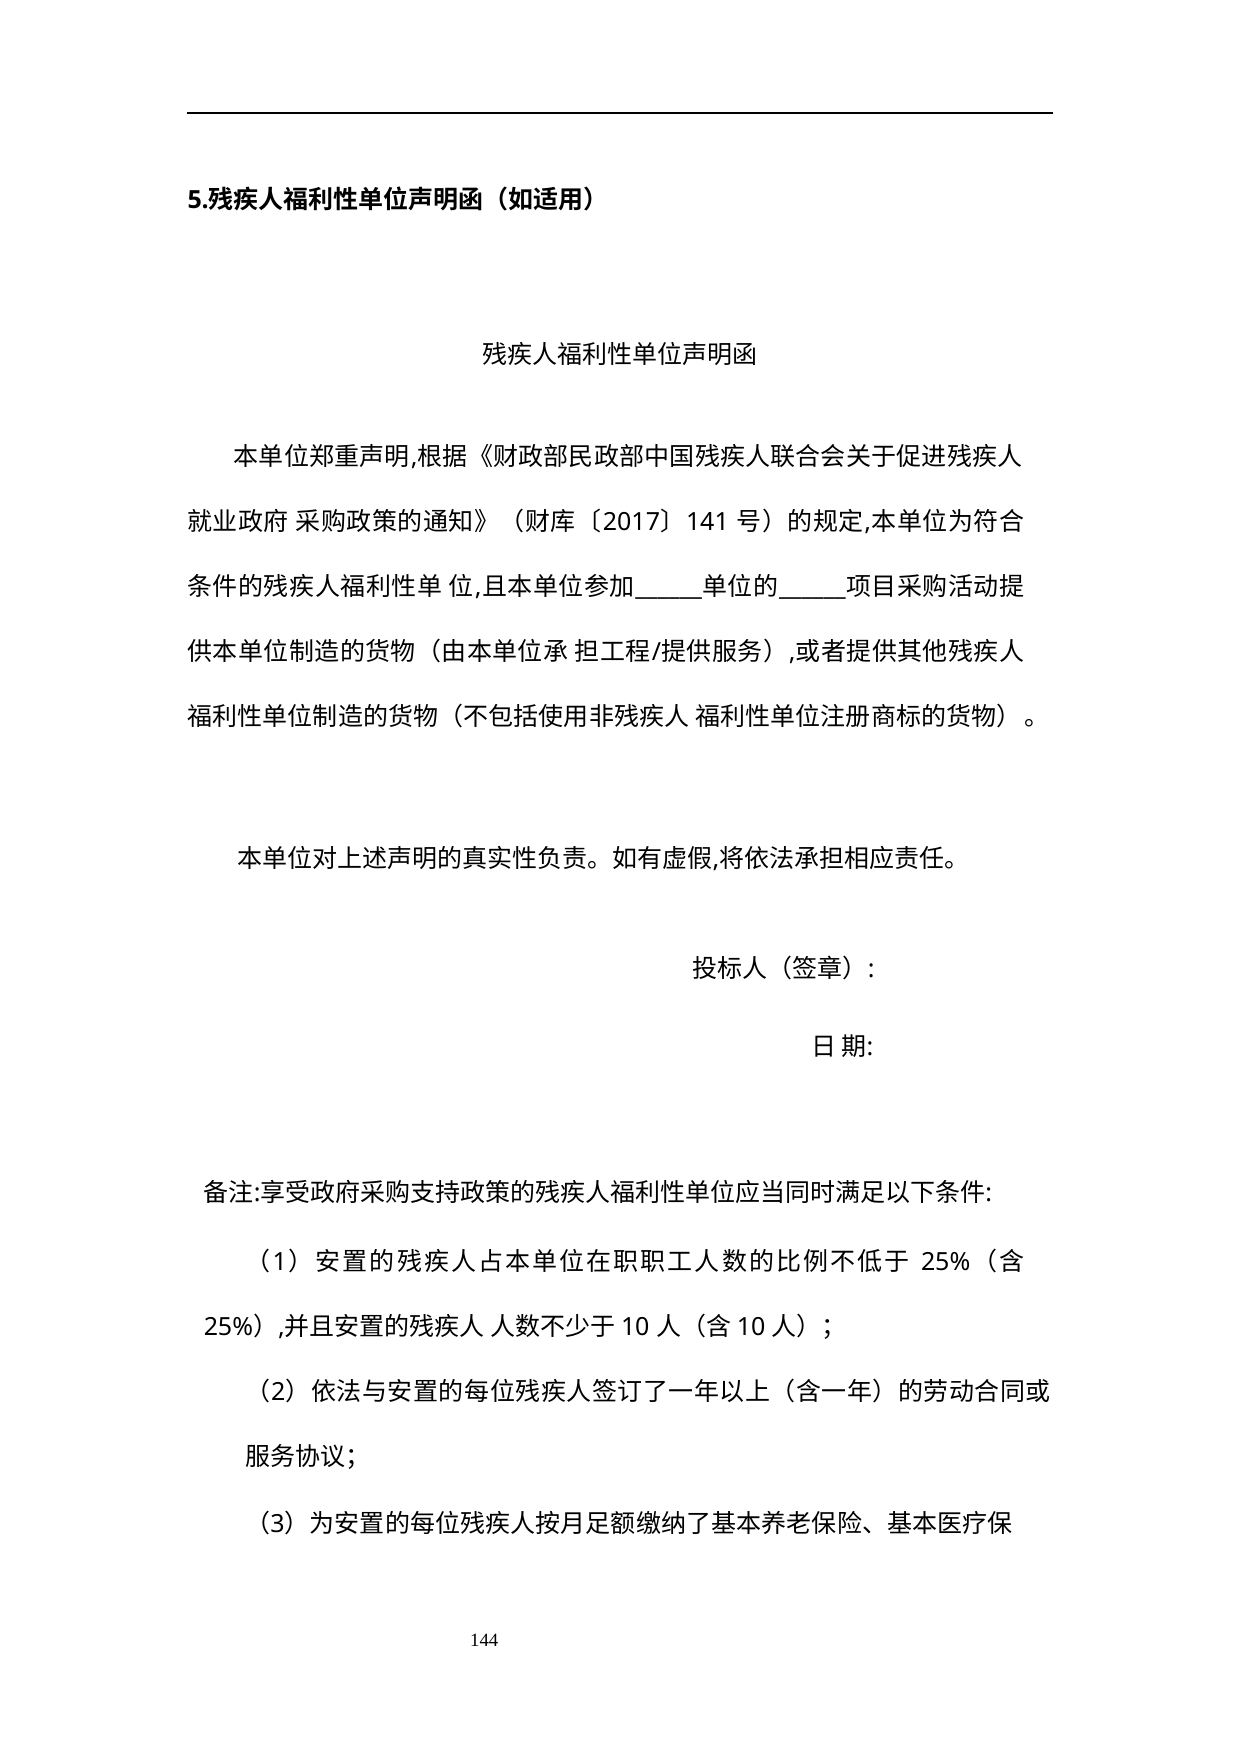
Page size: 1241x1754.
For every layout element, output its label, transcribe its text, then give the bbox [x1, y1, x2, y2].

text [203, 1489, 1014, 1554]
text 本单位对上述声明的真实性负责。如有虚假,将依法承担相应责任。 [187, 824, 1005, 889]
text 投标人（签章）: [187, 934, 874, 999]
text 日 期: [187, 1012, 873, 1077]
text 备注:享受政府采购支持政策的残疾人福利性单位应当同时满足以下条件: [203, 1158, 1053, 1223]
text （2）依法与安置的每位残疾人签订了一年以上（含一年）的劳动合同或服务协议； [245, 1357, 1053, 1487]
text （1）安置的残疾人占本单位在职职工人数的比例不低于 25%（含 25%）,并且安置的残疾人 人数不少于 10 人（含 10 人）； [203, 1227, 1024, 1357]
text 残疾人福利性单位声明函 [194, 321, 1046, 386]
text 本单位郑重声明,根据《财政部民政部中国残疾人联合会关于促进残疾人就业政府 采购政策的通知》（财库〔2017〕141 号）的规定,本单位为符合条件的残疾人福利性单 位,且本单位参加______单位的______项目采购活动提供本单位制造的货物（由本单位承 担工程/提供服务）,或者提供其他残疾人福利性单位制造的货物（不包括使用非残疾人 福利性单位注册商标的货物）。 [187, 422, 1024, 812]
subtitle 5.残疾人福利性单位声明函（如适用） [187, 165, 1053, 230]
